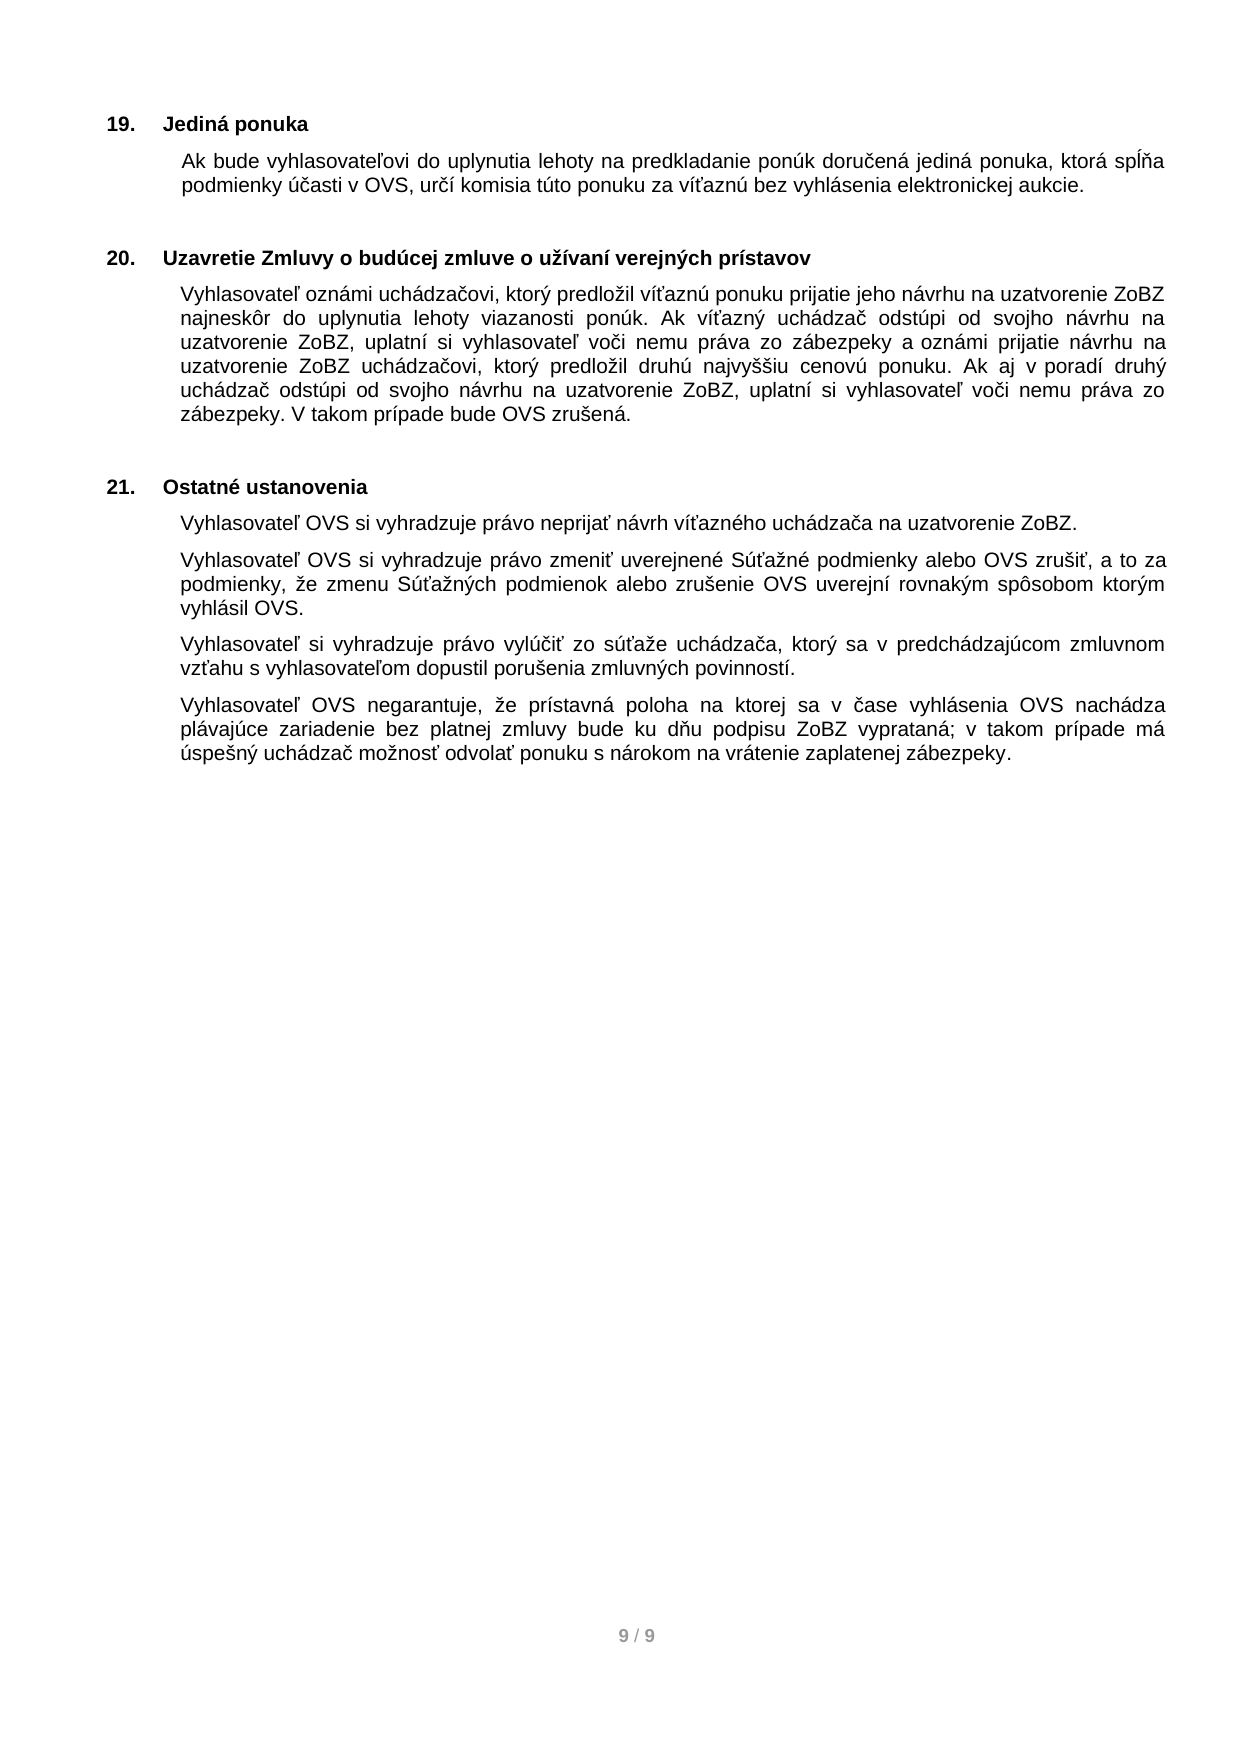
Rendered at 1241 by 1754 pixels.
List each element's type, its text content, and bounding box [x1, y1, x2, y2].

text Vyhlasovateľ si vyhradzuje právo vylúčiť zo súťaže uchádzača, ktorý sa v predchádzajúcom zmluvnom vzťahu s vyhlasovateľom dopustil porušenia zmluvných povinností. [180, 632, 1167, 680]
text Vyhlasovateľ OVS si vyhradzuje právo zmeniť uverejnené Súťažné podmienky alebo OVS zrušiť, a to za podmienky, že zmenu Súťažných podmienok alebo zrušenie OVS uverejní rovnakým spôsobom ktorým vyhlásil OVS. [180, 548, 1167, 619]
subtitle Jediná ponuka [106, 112, 1167, 136]
subtitle Ostatné ustanovenia [106, 475, 1167, 499]
text Vyhlasovateľ oznámi uchádzačovi, ktorý predložil víťaznú ponuku prijatie jeho návrhu na uzatvorenie ZoBZ najneskôr do uplynutia lehoty viazanosti ponúk. Ak víťazný uchádzač odstúpi od svojho návrhu na uzatvorenie ZoBZ, uplatní si vyhlasovateľ voči nemu práva zo zábezpeky a oznámi prijatie návrhu na uzatvorenie ZoBZ uchádzačovi, ktorý predložil druhú najvyššiu cenovú ponuku. Ak aj v poradí druhý uchádzač odstúpi od svojho návrhu na uzatvorenie ZoBZ, uplatní si vyhlasovateľ voči nemu práva zo zábezpeky. V takom prípade bude OVS zrušená. [180, 282, 1167, 426]
list Ak bude vyhlasovateľovi do uplynutia lehoty na predkladanie ponúk doručená jediná ponuka, ktorá spĺňa podmienky účasti v OVS, určí komisia túto ponuku za víťaznú bez vyhlásenia elektronickej aukcie. [181, 149, 1167, 197]
text Vyhlasovateľ OVS si vyhradzuje právo neprijať návrh víťazného uchádzača na uzatvorenie ZoBZ. [180, 511, 1167, 535]
subtitle Uzavretie Zmluvy o budúcej zmluve o užívaní verejných prístavov [106, 246, 1167, 269]
text Vyhlasovateľ OVS negarantuje, že prístavná poloha na ktorej sa v čase vyhlásenia OVS nachádza plávajúce zariadenie bez platnej zmluvy bude ku dňu podpisu ZoBZ vyprataná; v takom prípade má úspešný uchádzač možnosť odvolať ponuku s nárokom na vrátenie zaplatenej zábezpeky. [180, 692, 1167, 764]
